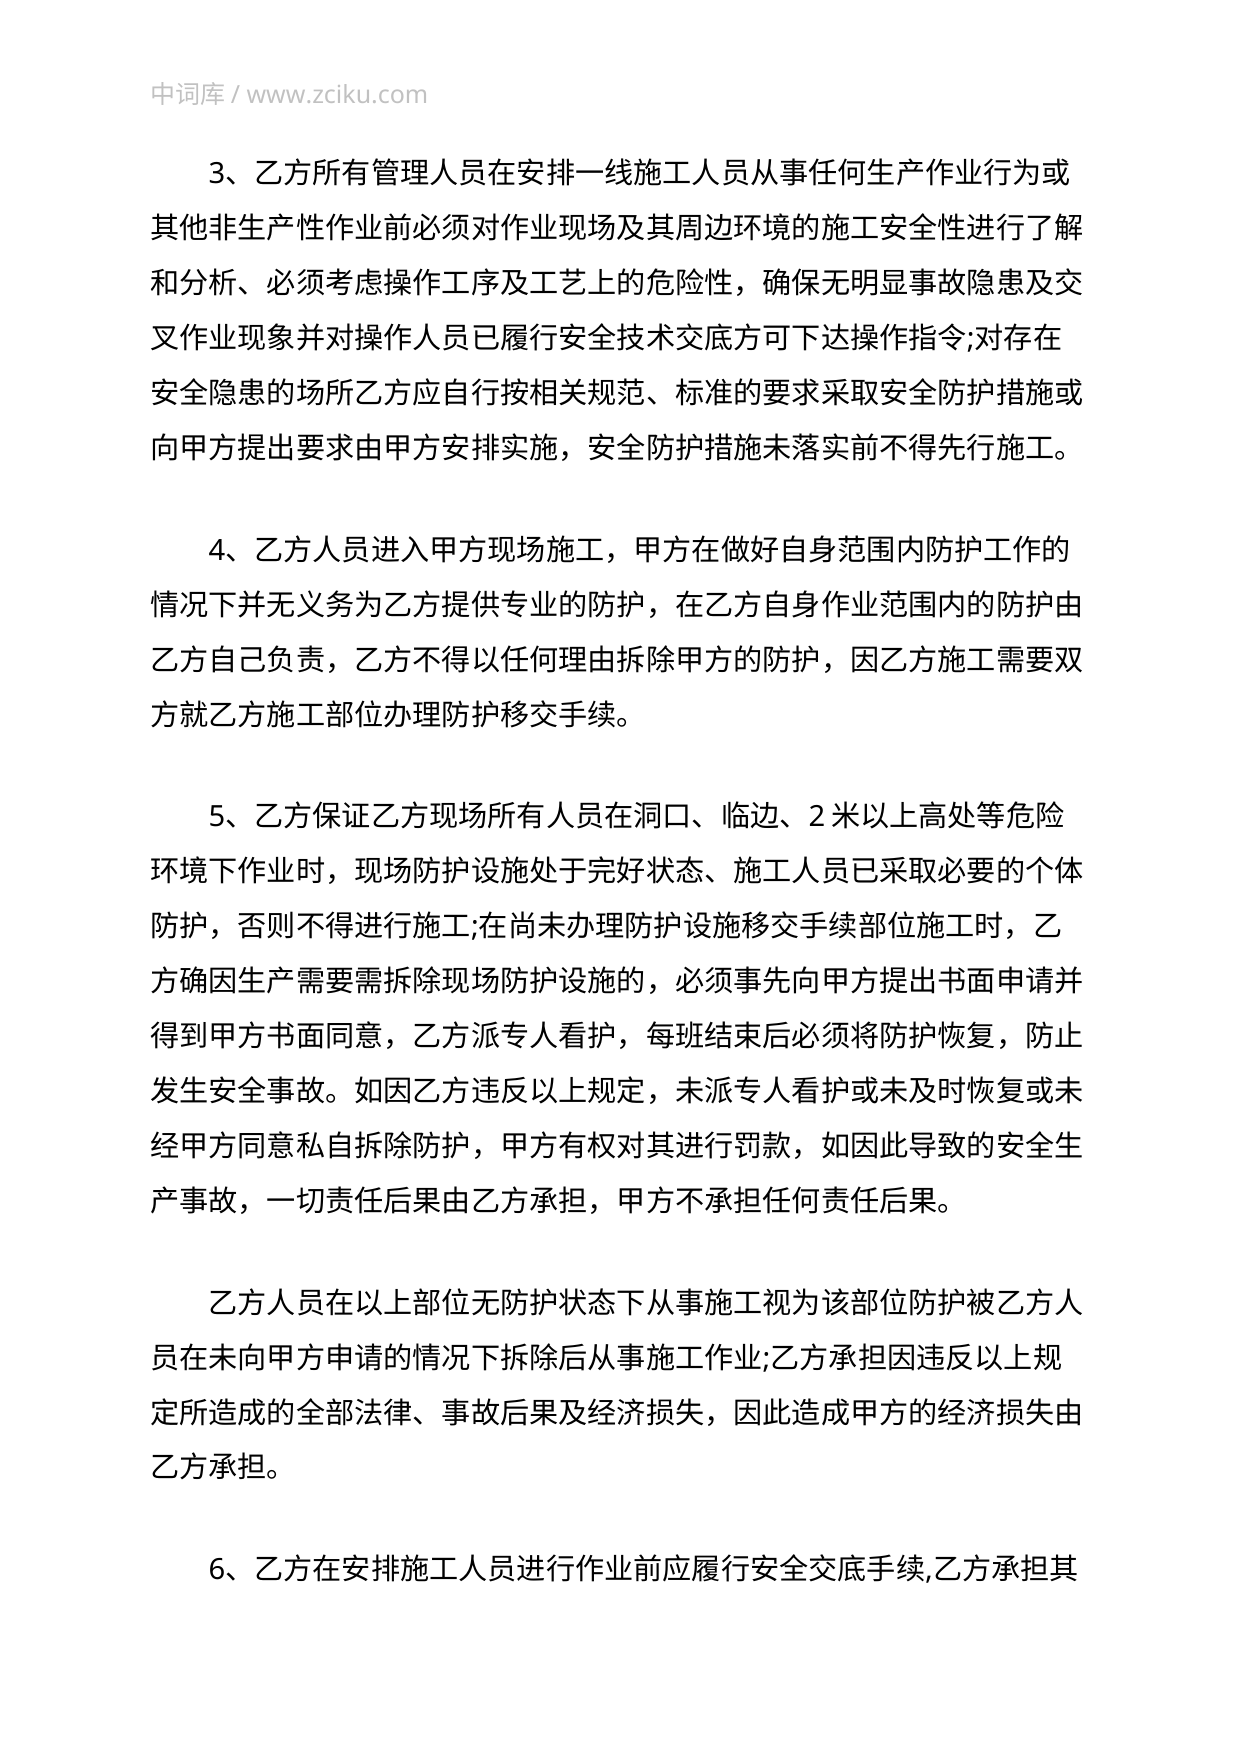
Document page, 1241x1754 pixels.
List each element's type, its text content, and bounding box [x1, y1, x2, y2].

text 乙方人员在以上部位无防护状态下从事施工视为该部位防护被乙方人员在未向甲方申请的情况下拆除后从事施工作业;乙方承担因违反以上规定所造成的全部法律、事故后果及经济损失，因此造成甲方的经济损失由乙方承担。 [150, 1279, 1090, 1486]
text 4、乙方人员进入甲方现场施工，甲方在做好自身范围内防护工作的情况下并无义务为乙方提供专业的防护，在乙方自身作业范围内的防护由乙方自己负责，乙方不得以任何理由拆除甲方的防护，因乙方施工需要双方就乙方施工部位办理防护移交手续。 [150, 526, 1090, 733]
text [150, 1546, 1090, 1588]
text 5、乙方保证乙方现场所有人员在洞口、临边、2米以上高处等危险环境下作业时，现场防护设施处于完好状态、施工人员已采取必要的个体防护，否则不得进行施工;在尚未办理防护设施移交手续部位施工时，乙方确因生产需要需拆除现场防护设施的，必须事先向甲方提出书面申请并得到甲方书面同意，乙方派专人看护，每班结束后必须将防护恢复，防止发生安全事故。如因乙方违反以上规定，未派专人看护或未及时恢复或未经甲方同意私自拆除防护，甲方有权对其进行罚款，如因此导致的安全生产事故，一切责任后果由乙方承担，甲方不承担任何责任后果。 [150, 793, 1090, 1220]
text 3、乙方所有管理人员在安排一线施工人员从事任何生产作业行为或其他非生产性作业前必须对作业现场及其周边环境的施工安全性进行了解和分析、必须考虑操作工序及工艺上的危险性，确保无明显事故隐患及交叉作业现象并对操作人员已履行安全技术交底方可下达操作指令;对存在安全隐患的场所乙方应自行按相关规范、标准的要求采取安全防护措施或向甲方提出要求由甲方安排实施，安全防护措施未落实前不得先行施工。 [150, 150, 1090, 467]
